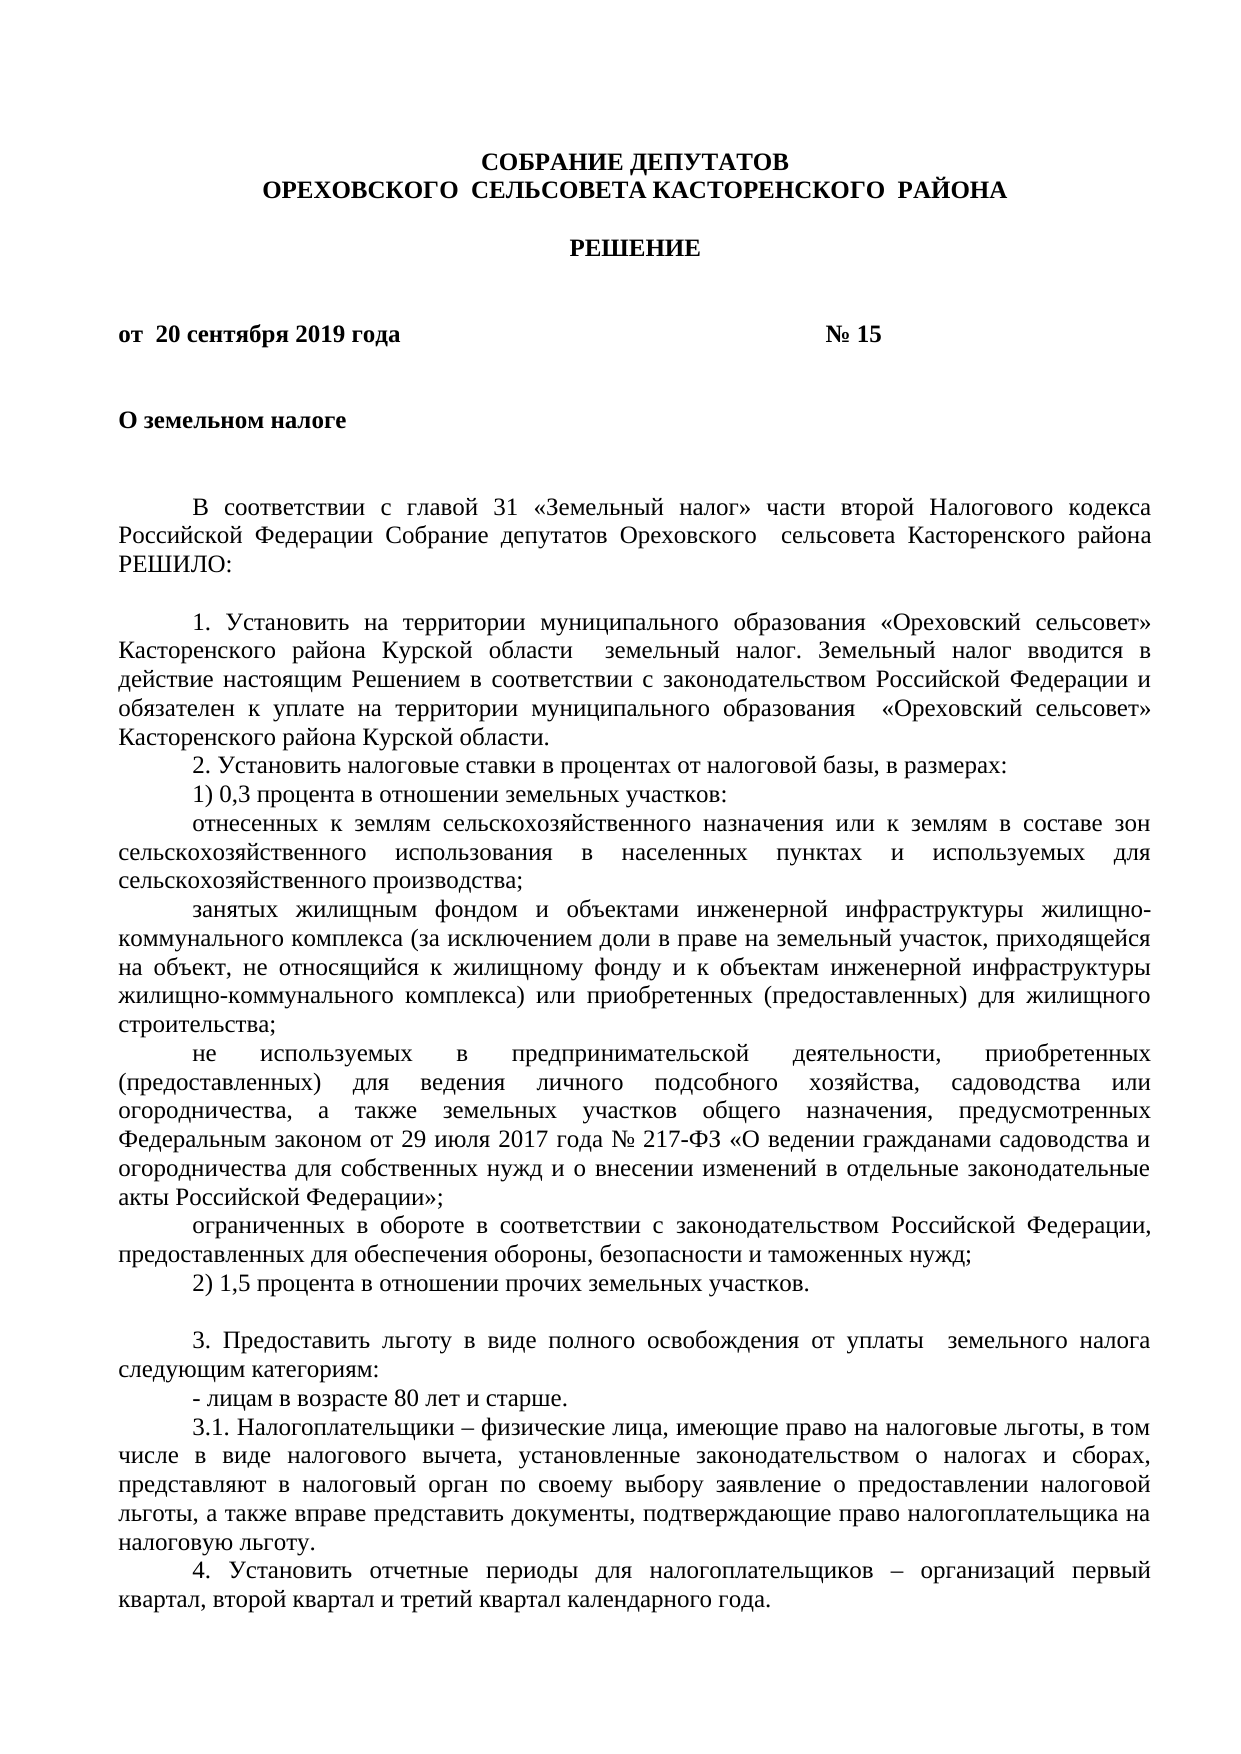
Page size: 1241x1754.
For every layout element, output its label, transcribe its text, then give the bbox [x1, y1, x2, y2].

text 2. Установить налоговые ставки в процентах от налоговой базы, в размерах: [118, 751, 1152, 779]
text от 20 сентября 2019 года № 15 [118, 319, 1152, 348]
text В соответствии с главой 31 «Земельный налог» части второй Налогового кодекса Российской Федерации Собрание депутатов Ореховского сельсовета Касторенского района РЕШИЛО: [118, 492, 1152, 578]
text 3. Предоставить льготу в виде полного освобождения от уплаты земельного налога следующим категориям: [118, 1326, 1152, 1383]
text ограниченных в обороте в соответствии с законодательством Российской Федерации, предоставленных для обеспечения обороны, безопасности и таможенных нужд; [118, 1211, 1152, 1268]
text 2) 1,5 процента в отношении прочих земельных участков. [118, 1268, 1152, 1297]
text 4. Установить отчетные периоды для налогоплательщиков – организаций первый квартал, второй квартал и третий квартал календарного года. [118, 1556, 1152, 1613]
text - лицам в возрасте 80 лет и старше. [118, 1383, 1152, 1412]
text 1. Установить на территории муниципального образования «Ореховский сельсовет» Касторенского района Курской области земельный налог. Земельный налог вводится в действие настоящим Решением в соответствии с законодательством Российской Федерации и обязателен к уплате на территории муниципального образования «Ореховский сельсовет» Касторенского района Курской области. [118, 607, 1152, 751]
text РЕШЕНИЕ [118, 233, 1152, 262]
text ОРЕХОВСКОГО СЕЛЬСОВЕТА КАСТОРЕНСКОГО РАЙОНА [118, 176, 1152, 204]
text 1) 0,3 процента в отношении земельных участков: [118, 779, 1152, 808]
text занятых жилищным фондом и объектами инженерной инфраструктуры жилищно-коммунального комплекса (за исключением доли в праве на земельный участок, приходящейся на объект, не относящийся к жилищному фонду и к объектам инженерной инфраструктуры жилищно-коммунального комплекса) или приобретенных (предоставленных) для жилищного строительства; [118, 894, 1152, 1038]
text не используемых в предпринимательской деятельности, приобретенных (предоставленных) для ведения личного подсобного хозяйства, садоводства или огородничества, а также земельных участков общего назначения, предусмотренных Федеральным законом от 29 июля 2017 года № 217-ФЗ «О ведении гражданами садоводства и огородничества для собственных нужд и о внесении изменений в отдельные законодательные акты Российской Федерации»; [118, 1038, 1152, 1211]
text О земельном налоге [118, 406, 1152, 434]
text 3.1. Налогоплательщики – физические лица, имеющие право на налоговые льготы, в том числе в виде налогового вычета, установленные законодательством о налогах и сборах, представляют в налоговый орган по своему выбору заявление о предоставлении налоговой льготы, а также вправе представить документы, подтверждающие право налогоплательщика на налоговую льготу. [118, 1412, 1152, 1556]
text отнесенных к землям сельскохозяйственного назначения или к землям в составе зон сельскохозяйственного использования в населенных пунктах и используемых для сельскохозяйственного производства; [118, 808, 1152, 894]
text СОБРАНИЕ ДЕПУТАТОВ [118, 147, 1152, 176]
